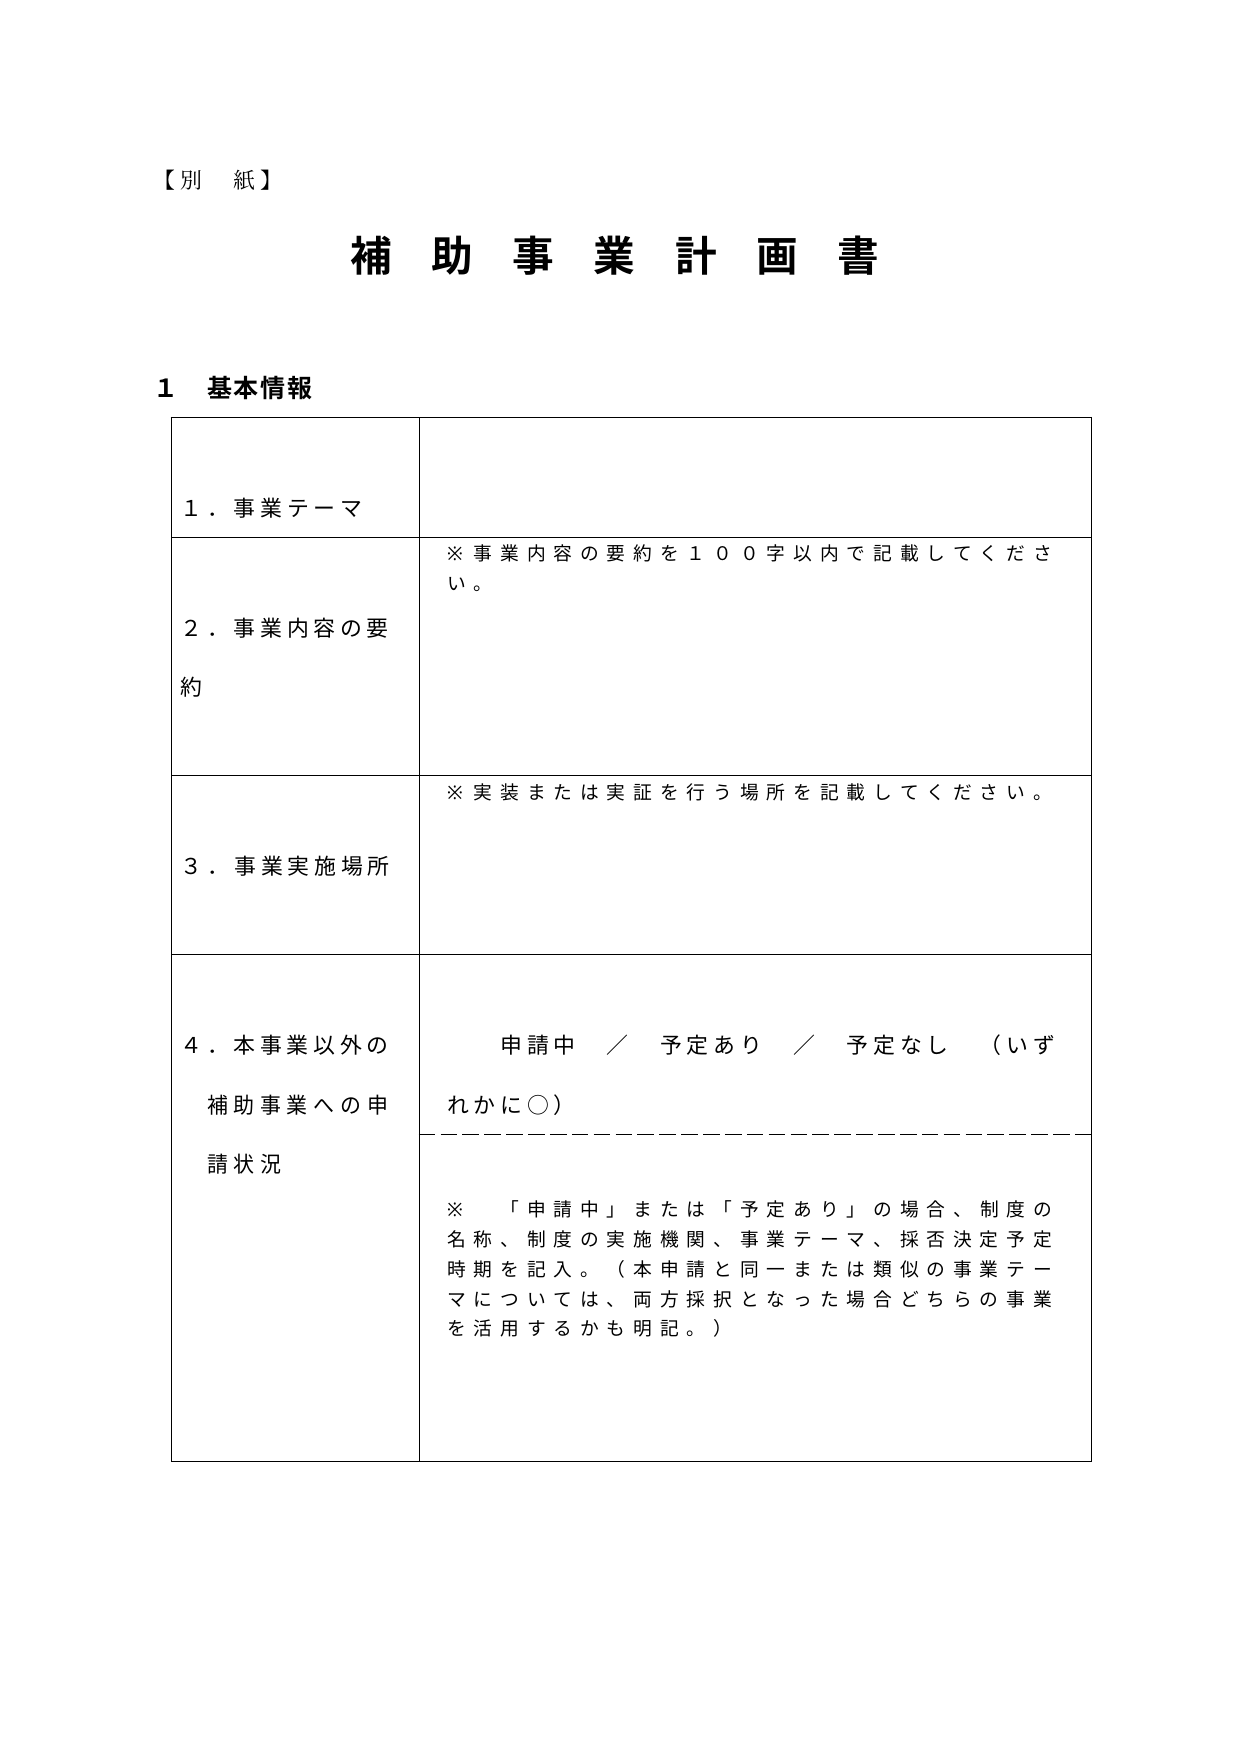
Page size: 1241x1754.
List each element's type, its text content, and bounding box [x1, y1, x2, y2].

table_header １．事業テーマ [172, 418, 419, 537]
table_cell ※「申請中」または「予定あり」の場合、制度の名称、制度の実施機関、事業テーマ、採否決定予定時期を記入。（本申請と同一または類似の事業テーマについては、両方採択となった場合どちらの事業を活用するかも明記。） [420, 1134, 1091, 1461]
table_cell ※実装または実証を行う場所を記載してください。 [420, 776, 1091, 954]
text 補 助 事 業 計 画 書 [153, 209, 1087, 298]
table_header [420, 418, 1091, 537]
table_cell ３．事業実施場所 [172, 776, 419, 954]
text 【別 紙】 [153, 149, 1087, 209]
text １ 基本情報 [153, 357, 1087, 417]
table_cell ２．事業内容の要約 [172, 538, 419, 775]
table_cell 申請中 ／ 予定あり ／ 予定なし （いずれかに○） [420, 955, 1091, 1133]
table_cell ４．本事業以外の 補助事業への申請状況 [172, 955, 419, 1461]
table_cell ※事業内容の要約を１００字以内で記載してください。 [420, 538, 1091, 775]
